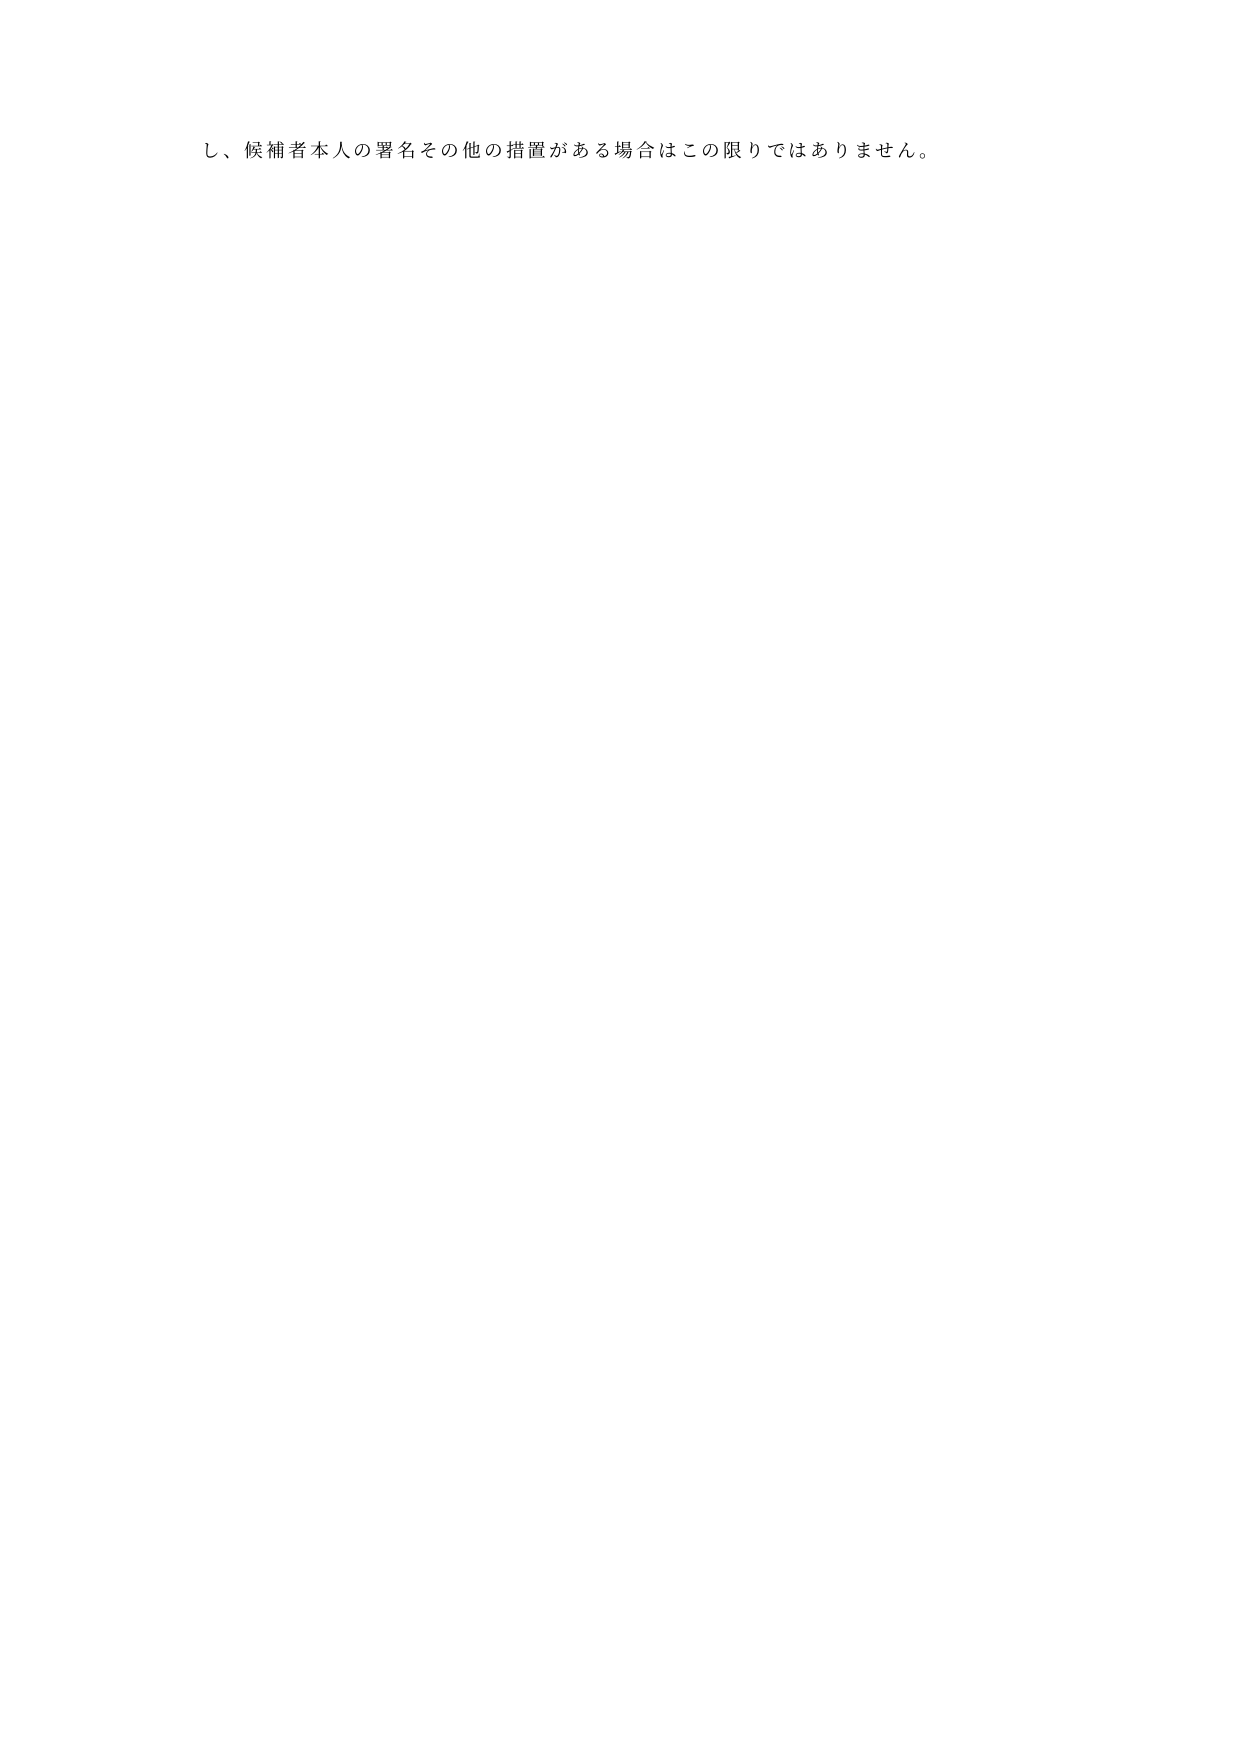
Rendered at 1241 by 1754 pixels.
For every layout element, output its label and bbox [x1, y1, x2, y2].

text [171, 135, 1203, 164]
